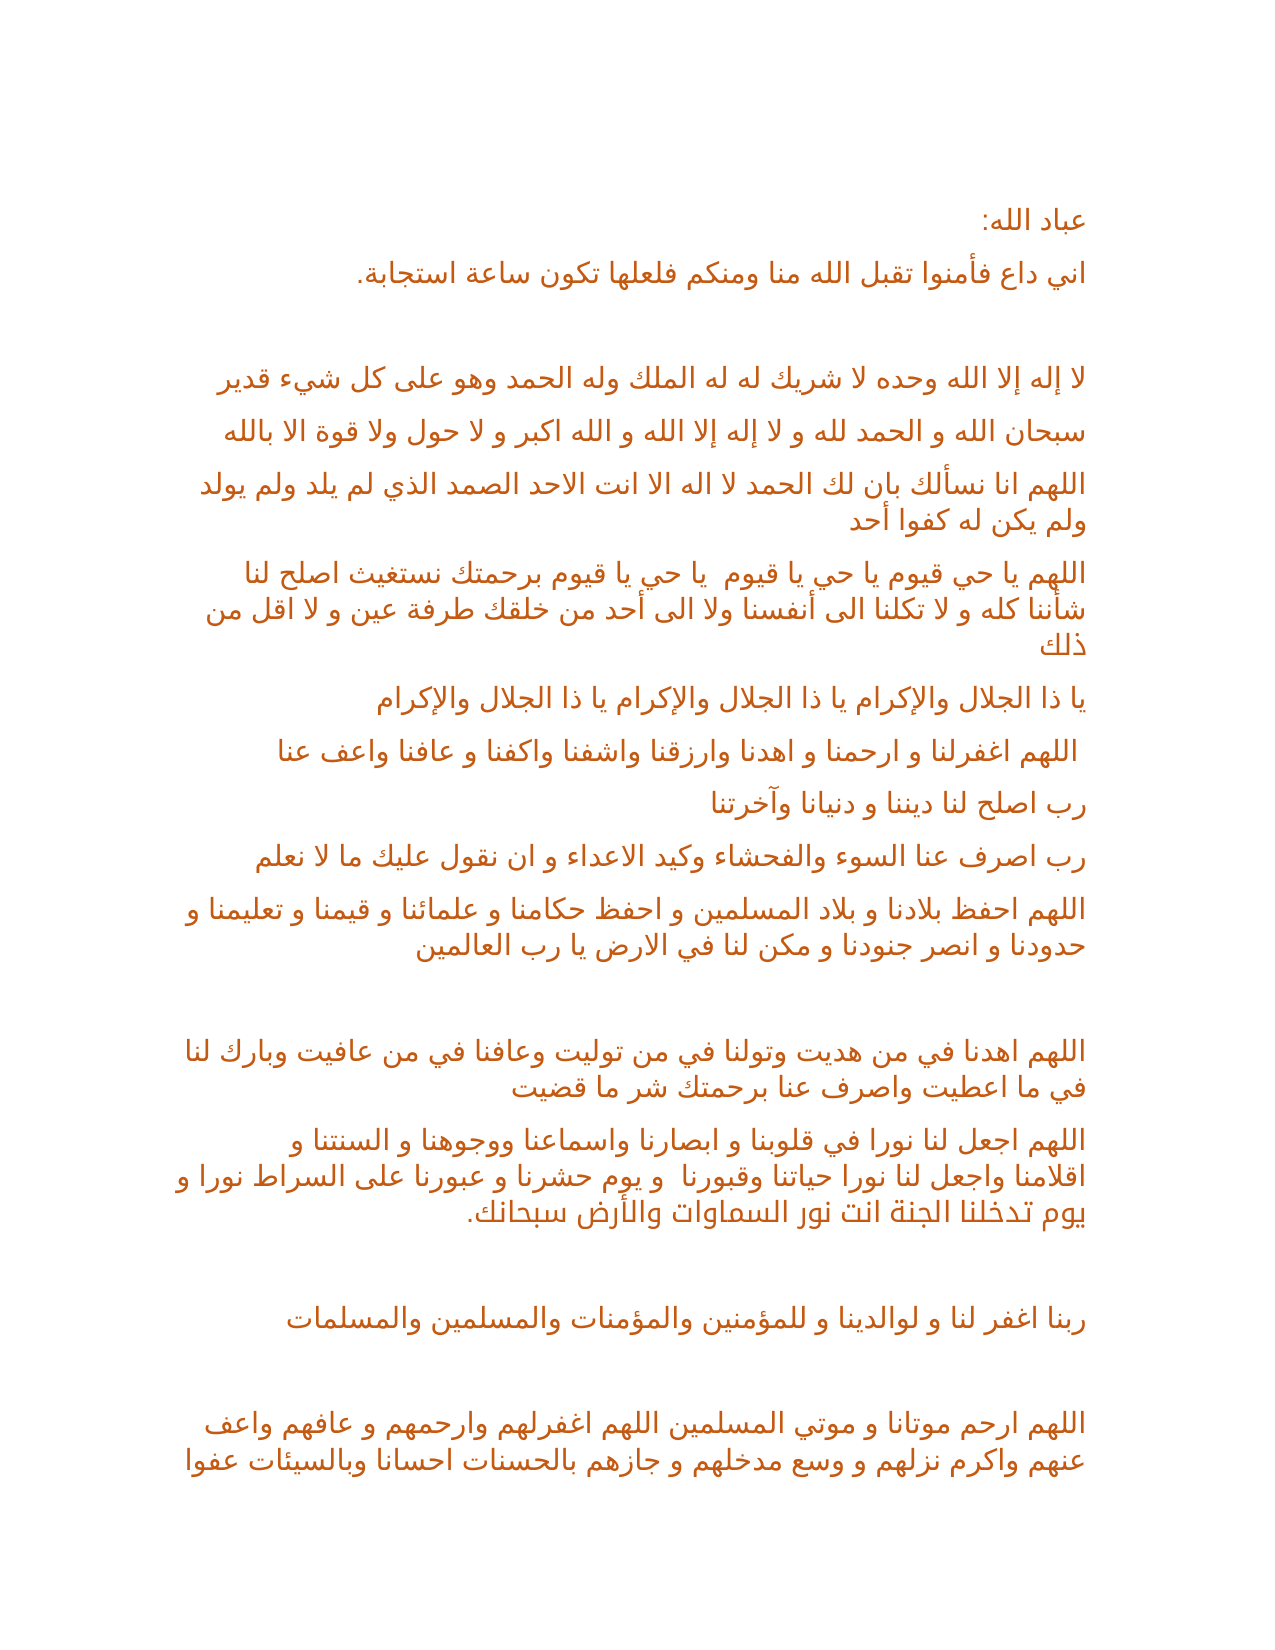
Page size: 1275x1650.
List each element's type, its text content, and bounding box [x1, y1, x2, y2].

text اللهم اجعل لنا نورا في قلوبنا و ابصارنا واسماعنا ووجوهنا و السنتنا و اقلامنا واجعل لنا نورا حياتنا وقبورنا و يوم حشرنا و عبورنا على السراط نورا و يوم تدخلنا الجنة انت نور السماوات والأرض سبحانك. [150, 1123, 1087, 1229]
text يا ذا الجلال والإكرام يا ذا الجلال والإكرام يا ذا الجلال والإكرام [150, 681, 1087, 714]
text عباد الله: [150, 203, 1087, 236]
text ربنا اغفر لنا و لوالدينا و للمؤمنين والمؤمنات والمسلمين والمسلمات [150, 1301, 1087, 1334]
text لا إله إلا الله وحده لا شريك له له الملك وله الحمد وهو على كل شيء قدير [150, 361, 1087, 395]
text اللهم احفظ بلادنا و بلاد المسلمين و احفظ حكامنا و علمائنا و قيمنا و تعليمنا و حدودنا و انصر جنودنا و مكن لنا في الارض يا رب العالمين [150, 892, 1087, 962]
text رب اصلح لنا ديننا و دنيانا وآخرتنا [150, 787, 1087, 820]
text رب اصرف عنا السوء والفحشاء وكيد الاعداء و ان نقول عليك ما لا نعلم [150, 839, 1087, 873]
text اللهم اغفرلنا و ارحمنا و اهدنا وارزقنا واشفنا واكفنا و عافنا واعف عنا [150, 734, 1087, 767]
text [150, 1406, 1087, 1476]
text اني داع فأمنوا تقبل الله منا ومنكم فلعلها تكون ساعة استجابة. [150, 256, 1087, 289]
text اللهم انا نسألك بان لك الحمد لا اله الا انت الاحد الصمد الذي لم يلد ولم يولد ولم يكن له كفوا أحد [150, 467, 1087, 537]
text اللهم اهدنا في من هديت وتولنا في من توليت وعافنا في من عافيت وبارك لنا في ما اعطيت واصرف عنا برحمتك شر ما قضيت [150, 1034, 1087, 1104]
text اللهم يا حي قيوم يا حي يا قيوم يا حي يا قيوم برحمتك نستغيث اصلح لنا شأننا كله و لا تكلنا الى أنفسنا ولا الى أحد من خلقك طرفة عين و لا اقل من ذلك [150, 556, 1087, 662]
text سبحان الله و الحمد لله و لا إله إلا الله و الله اكبر و لا حول ولا قوة الا بالله [150, 414, 1087, 448]
